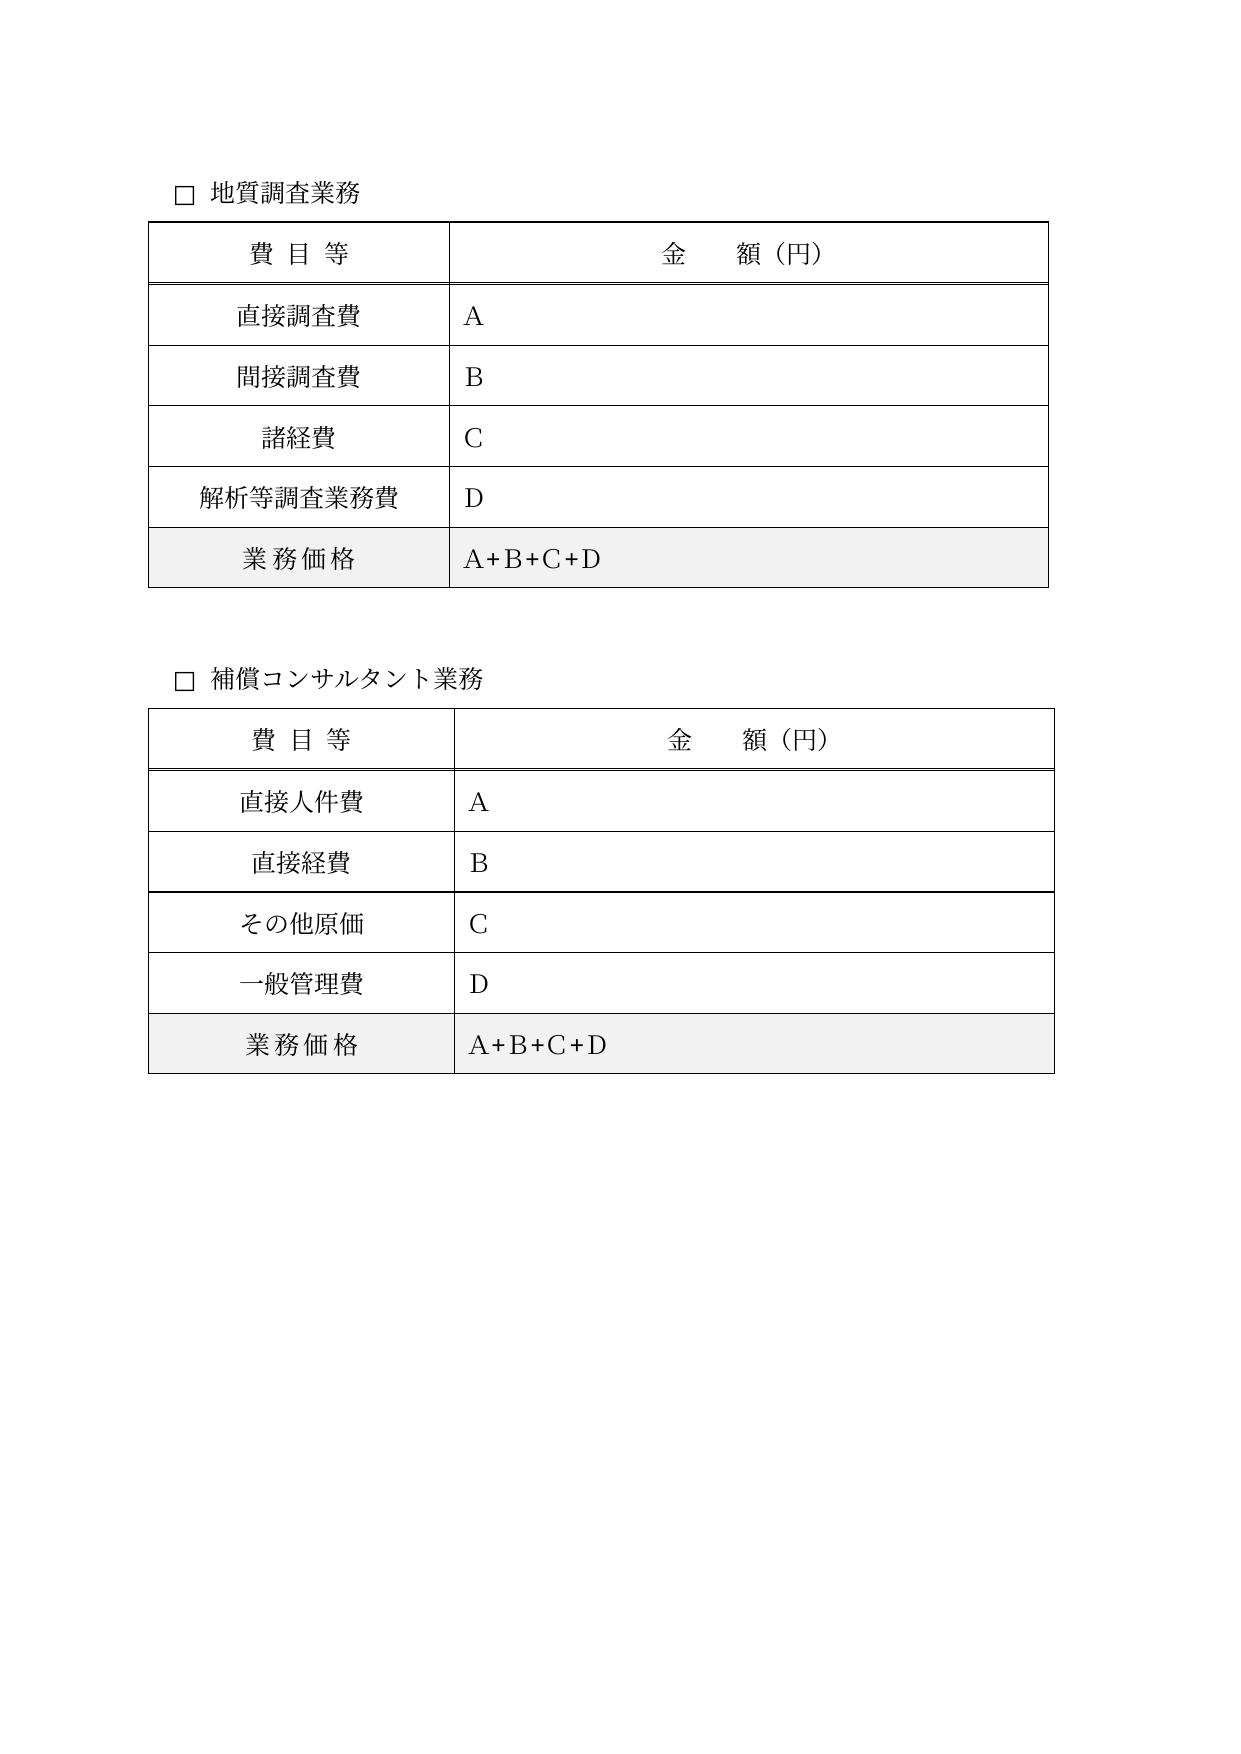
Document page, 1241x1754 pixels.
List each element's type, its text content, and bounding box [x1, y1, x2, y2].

table_cell 間接調査費 [149, 346, 449, 405]
table_header 費目等 [149, 223, 449, 282]
table_cell 業務価格 [149, 528, 449, 587]
table_cell Ｂ [450, 346, 1048, 405]
table_cell Ｃ [455, 893, 1054, 952]
table_cell Ｃ [450, 406, 1048, 466]
table_cell Ａ [450, 285, 1048, 345]
table_header 金 額（円） [455, 709, 1054, 768]
table_cell 直接調査費 [149, 285, 449, 345]
table_cell 一般管理費 [149, 953, 454, 1013]
table_cell その他原価 [149, 893, 454, 952]
table_cell Ｄ [455, 953, 1054, 1013]
table_header 費目等 [149, 709, 454, 768]
table_cell 直接人件費 [149, 771, 454, 831]
table_cell Ａ+Ｂ+Ｃ+Ｄ [450, 528, 1048, 587]
list 補償コンサルタント業務 [173, 648, 1072, 707]
table_cell Ｄ [450, 467, 1048, 527]
table_cell Ｂ [455, 832, 1054, 891]
table_cell 業務価格 [149, 1014, 454, 1073]
table_cell 直接経費 [149, 832, 454, 891]
list 地質調査業務 [173, 162, 1122, 221]
table_cell Ａ+Ｂ+Ｃ+Ｄ [455, 1014, 1054, 1073]
table_cell 諸経費 [149, 406, 449, 466]
table_cell Ａ [455, 771, 1054, 831]
table_cell 解析等調査業務費 [149, 467, 449, 527]
table_header 金 額（円） [450, 223, 1048, 282]
